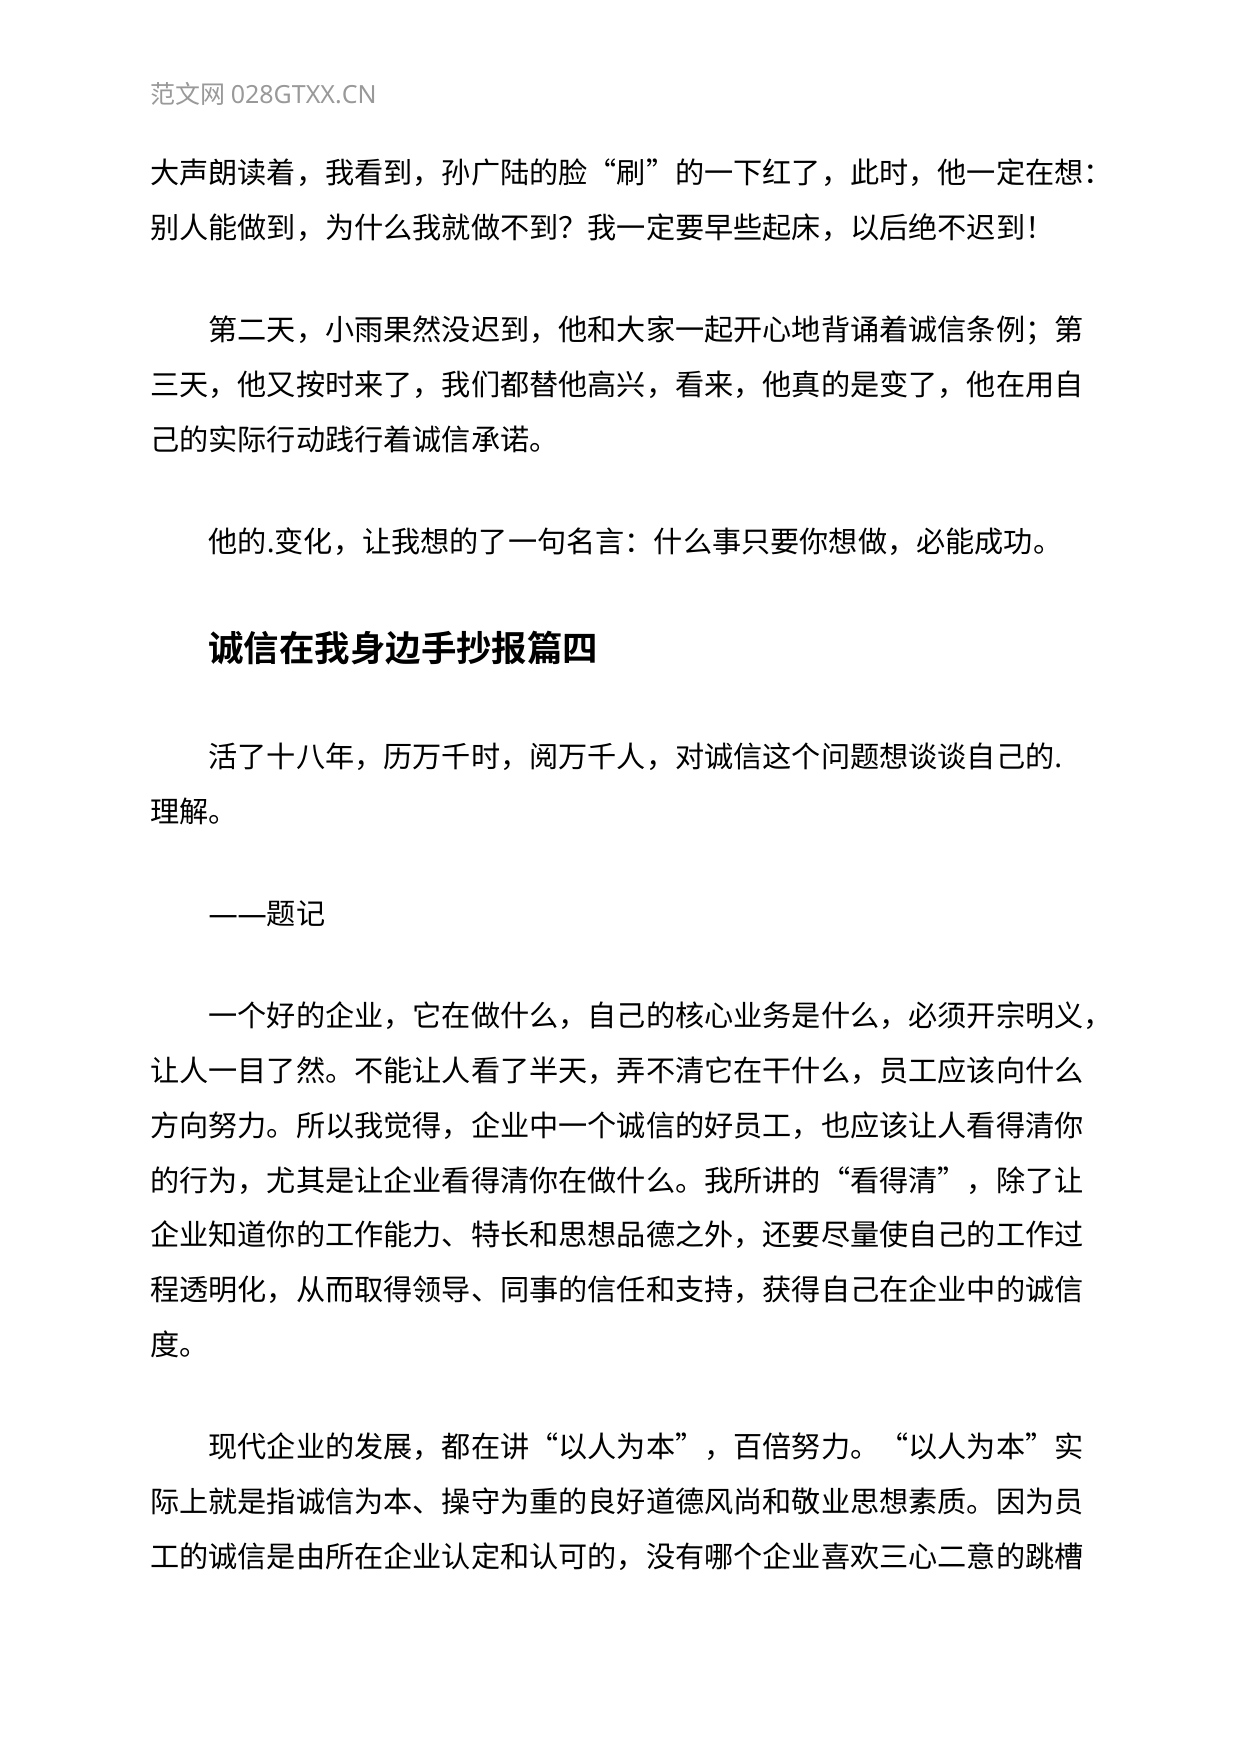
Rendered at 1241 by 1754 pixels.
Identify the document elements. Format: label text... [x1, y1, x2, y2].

text ——题记 [150, 890, 1090, 933]
text 活了十八年，历万千时，阅万千人，对诚信这个问题想谈谈自己的.理解。 [150, 734, 1090, 831]
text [150, 150, 1090, 247]
text 他的.变化，让我想的了一句名言：什么事只要你想做，必能成功。 [150, 518, 1090, 561]
text 第二天，小雨果然没迟到，他和大家一起开心地背诵着诚信条例；第三天，他又按时来了，我们都替他高兴，看来，他真的是变了，他在用自己的实际行动践行着诚信承诺。 [150, 307, 1090, 459]
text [150, 1423, 1090, 1576]
text 一个好的企业，它在做什么，自己的核心业务是什么，必须开宗明义，让人一目了然。不能让人看了半天，弄不清它在干什么，员工应该向什么方向努力。所以我觉得，企业中一个诚信的好员工，也应该让人看得清你的行为，尤其是让企业看得清你在做什么。我所讲的“看得清”，除了让企业知道你的工作能力、特长和思想品德之外，还要尽量使自己的工作过程透明化，从而取得领导、同事的信任和支持，获得自己在企业中的诚信度。 [150, 992, 1090, 1364]
text 诚信在我身边手抄报篇四 [150, 620, 1090, 671]
